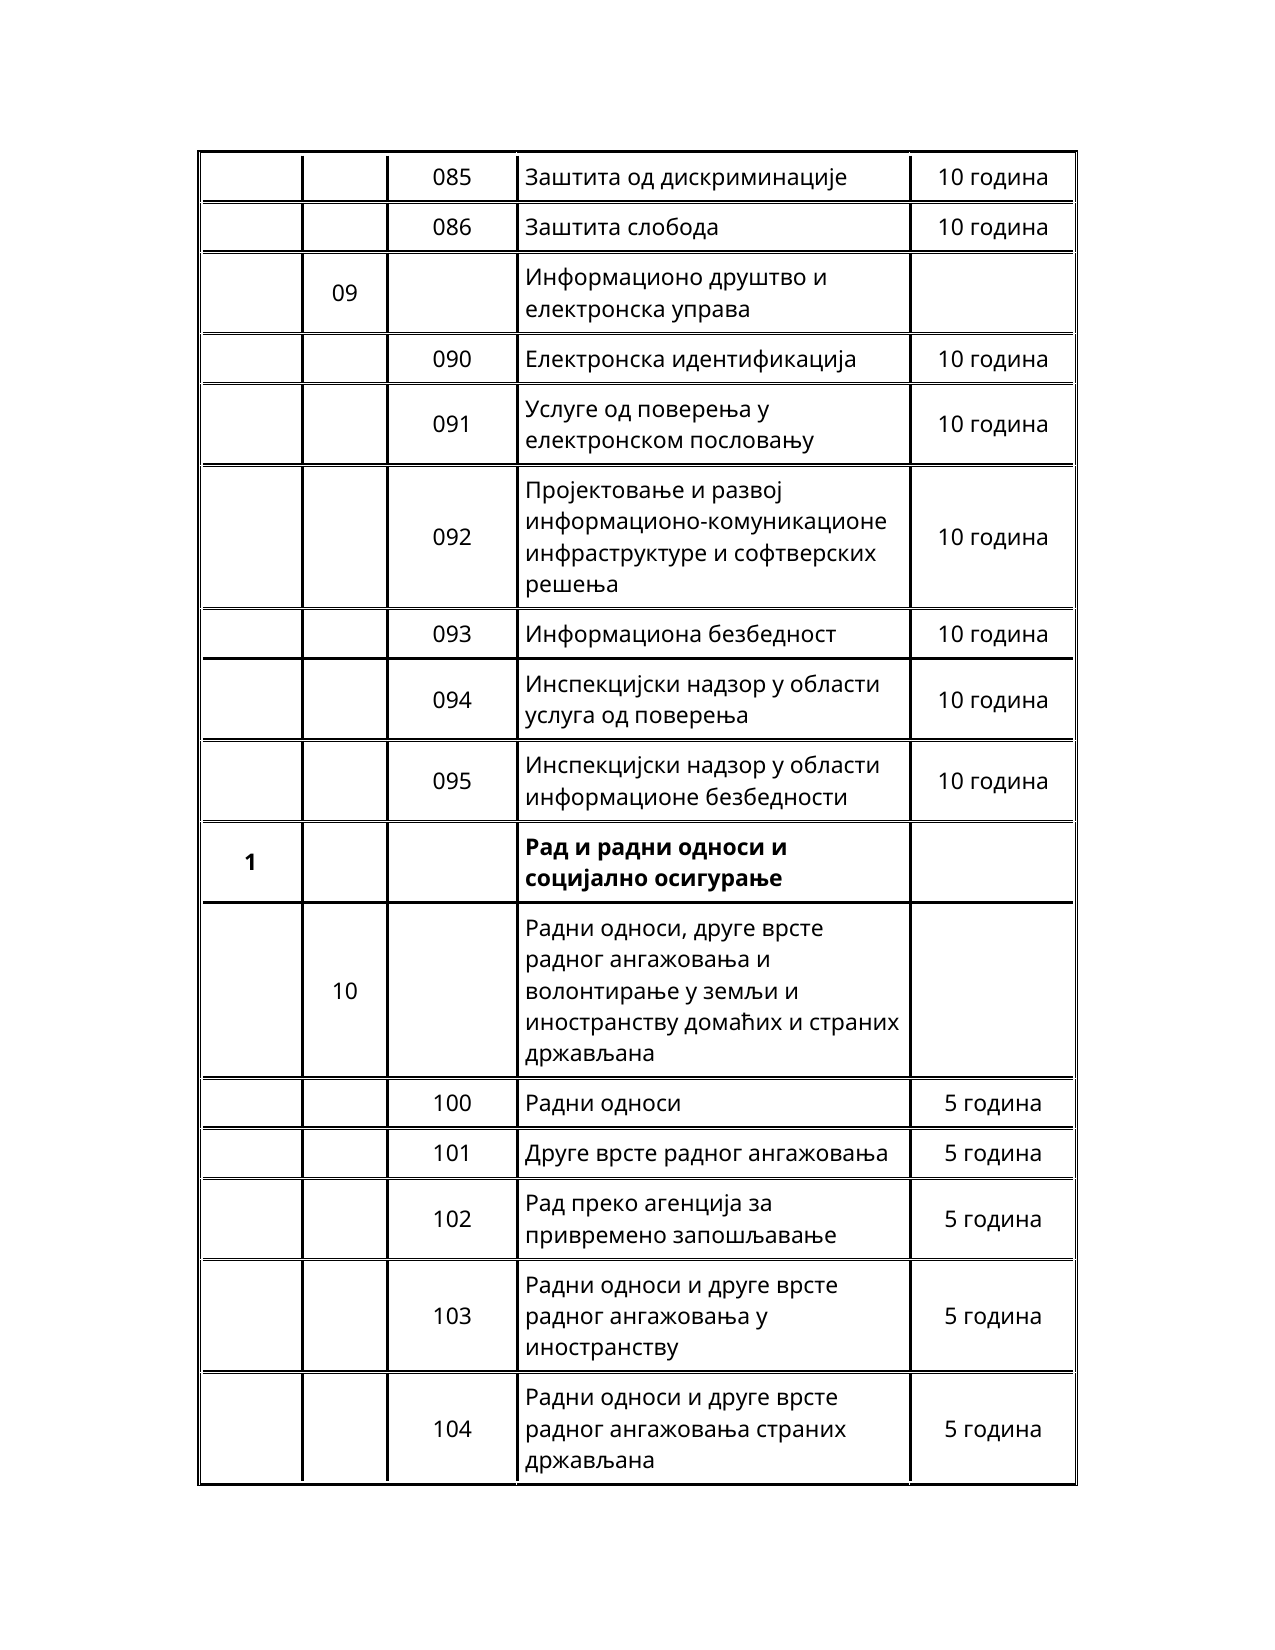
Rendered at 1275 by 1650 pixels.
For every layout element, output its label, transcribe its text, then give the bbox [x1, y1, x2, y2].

table_cell Заштита слобода [519, 204, 909, 250]
table_cell Радни односи и друге врсте радног ангажовања у иностранству [519, 1261, 909, 1370]
table_cell [201, 1370, 302, 1483]
table_cell 086 [389, 204, 516, 250]
table_cell 5 година [912, 1076, 1075, 1126]
table_cell 5 година [912, 1126, 1075, 1176]
table_cell 092 [389, 467, 516, 607]
table_cell [199, 382, 302, 463]
table_cell [302, 1374, 387, 1483]
table_cell [201, 901, 301, 1076]
table_cell [304, 1130, 386, 1176]
table_cell Пројектовање и развој информационо-комуникационе инфраструктуре и софтверских решења [519, 467, 909, 607]
table_cell [304, 1180, 386, 1258]
table_cell 091 [389, 385, 516, 463]
table_cell Инспекцијски надзор у области услуга од поверења [519, 660, 909, 738]
table_cell [912, 901, 1075, 1076]
table_cell Информациона безбедност [519, 610, 909, 657]
table_cell 5 година [912, 1176, 1075, 1258]
table_cell [302, 153, 387, 200]
table_cell [199, 607, 302, 657]
table_cell 10 [304, 904, 386, 1076]
table_cell 085 [387, 152, 517, 200]
table_cell [201, 200, 301, 250]
table_cell 094 [389, 660, 516, 738]
table_cell 090 [389, 335, 516, 382]
table_cell [910, 820, 1076, 901]
table_cell Рад и радни односи и социјално осигурање [519, 823, 909, 901]
table_cell 102 [389, 1180, 516, 1258]
table_cell [201, 1126, 301, 1176]
table_cell 10 година [912, 738, 1075, 820]
table_cell [304, 1261, 386, 1370]
table_cell [201, 738, 301, 820]
table_cell [201, 463, 301, 607]
table_cell 09 [304, 254, 386, 332]
table_cell [304, 660, 386, 738]
table_cell [304, 823, 386, 901]
table_cell [304, 742, 386, 820]
table_cell 1 [199, 820, 302, 901]
table_cell [389, 254, 516, 332]
table_cell Заштита од дискриминације [517, 152, 910, 200]
table_cell 10 година [910, 382, 1076, 463]
table_cell 10 година [912, 463, 1075, 607]
table_cell [201, 1176, 301, 1258]
table_cell 5 година [910, 1258, 1076, 1370]
table_cell [201, 657, 301, 738]
table_cell Друге врсте радног ангажовања [519, 1130, 909, 1176]
table_cell [912, 250, 1075, 332]
table_cell [389, 823, 516, 901]
table_cell 100 [389, 1080, 516, 1126]
table_cell 10 година [912, 200, 1075, 250]
table_cell 103 [389, 1261, 516, 1370]
table_cell 093 [389, 610, 516, 657]
table_cell [304, 385, 386, 463]
table_cell [304, 467, 386, 607]
table_cell Рад преко агенција за привремено запошљавање [519, 1180, 909, 1258]
table_cell 10 година [912, 657, 1075, 738]
table_cell [304, 335, 386, 382]
table_cell Радни односи и друге врсте радног ангажовања страних држављана [517, 1374, 910, 1483]
table_cell [201, 153, 302, 200]
table_cell [199, 332, 302, 382]
table_cell [304, 204, 386, 250]
table_cell 10 година [910, 153, 1075, 200]
table_cell [201, 1076, 301, 1126]
table_cell [199, 1258, 302, 1370]
table_cell [304, 610, 386, 657]
table_cell 104 [387, 1374, 517, 1483]
table_cell Електронска идентификација [519, 335, 909, 382]
table_cell Радни односи [519, 1080, 909, 1126]
table_cell Услуге од поверења у електронском пословању [519, 385, 909, 463]
table_cell [201, 250, 301, 332]
table_cell [304, 1080, 386, 1126]
table_cell 5 година [910, 1370, 1075, 1483]
table_cell 095 [389, 742, 516, 820]
table_cell 10 година [910, 607, 1076, 657]
table_cell Инспекцијски надзор у области информационе безбедности [519, 742, 909, 820]
table_cell Информационо друштво и електронска управа [519, 254, 909, 332]
table_cell [389, 904, 516, 1076]
table_cell 101 [389, 1130, 516, 1176]
table_cell 10 година [910, 332, 1076, 382]
table_cell Радни односи, друге врсте радног ангажовања и волонтирање у земљи и иностранству домаћих и страних држављана [519, 904, 909, 1076]
